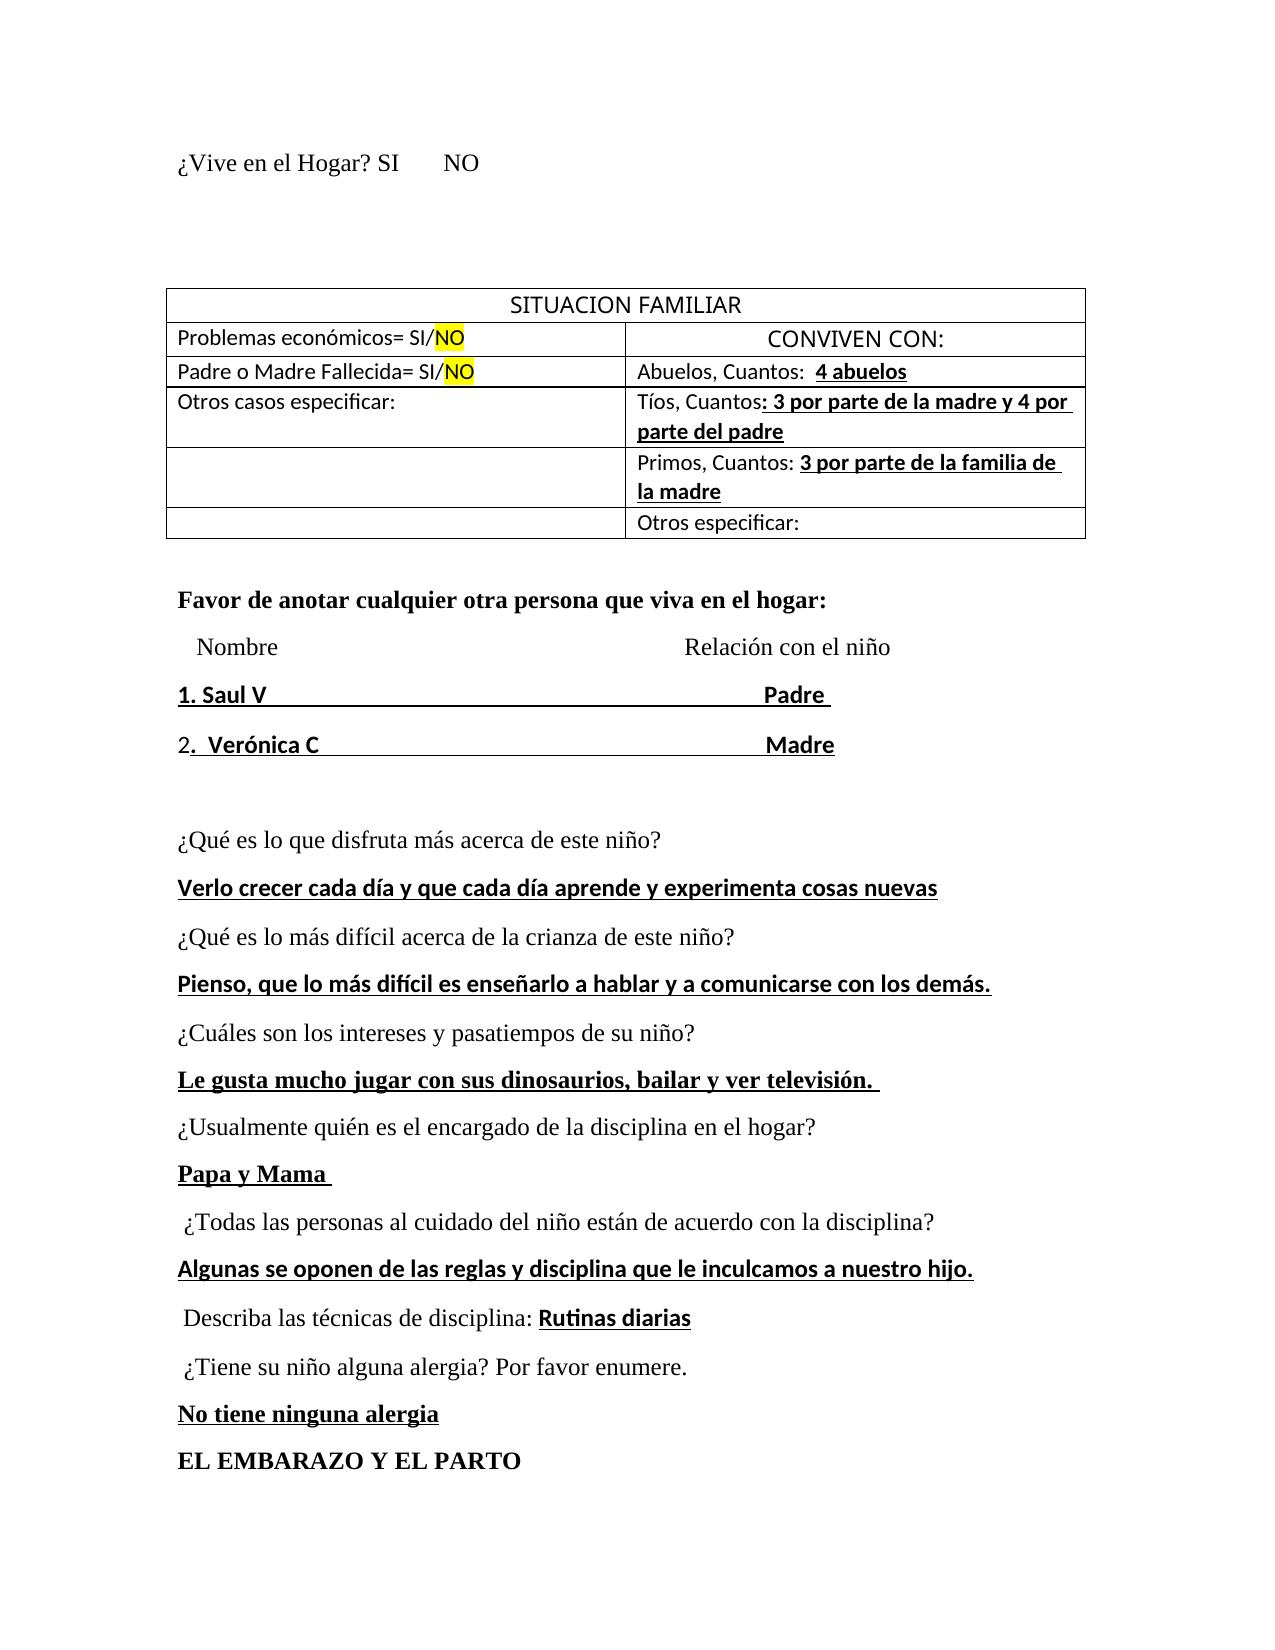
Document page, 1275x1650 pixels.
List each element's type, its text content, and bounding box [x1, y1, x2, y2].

text EL EMBARAZO Y EL PARTO [177, 1446, 1098, 1474]
text ¿Qué es lo que disfruta más acerca de este niño? [177, 826, 1098, 854]
text ¿Qué es lo más difícil acerca de la crianza de este niño? [177, 922, 1098, 950]
table_cell Otros especificar: [626, 508, 1085, 538]
text ¿Tiene su niño alguna alergia? Por favor enumere. [177, 1352, 1098, 1380]
table_cell Problemas económicos= SI/NO [167, 323, 625, 356]
table_cell [167, 448, 625, 507]
text ¿Cuáles son los intereses y pasatiempos de su niño? [177, 1018, 1098, 1047]
text Le gusta mucho jugar con sus dinosaurios, bailar y ver televisión. [177, 1065, 1098, 1094]
text Pienso, que lo más difícil es enseñarlo a hablar y a comunicarse con los demás. [177, 969, 1098, 999]
text No tiene ninguna alergia [177, 1399, 1098, 1427]
table_cell Otros casos especificar: [167, 388, 625, 447]
table_cell Abuelos, Cuantos: 4 abuelos [626, 357, 1085, 386]
text ¿Todas las personas al cuidado del niño están de acuerdo con la disciplina? [177, 1207, 1098, 1235]
table_header SITUACION FAMILIAR [167, 289, 1085, 322]
text Algunas se oponen de las reglas y disciplina que le inculcamos a nuestro hijo. [177, 1254, 1098, 1284]
text 1. Saul V Padre [177, 679, 1098, 710]
table_cell Tíos, Cuantos: 3 por parte de la madre y 4 por parte del padre [626, 388, 1085, 447]
text Nombre Relación con el niño [177, 632, 1098, 661]
table_cell Padre o Madre Fallecida= SI/NO [167, 357, 625, 386]
text 2. Verónica C Madre [177, 729, 1098, 759]
text Papa y Mama [177, 1159, 1098, 1188]
text ¿Usualmente quién es el encargado de la disciplina en el hogar? [177, 1112, 1098, 1141]
table_cell [167, 508, 625, 538]
text Describa las técnicas de disciplina: Rutinas diarias [177, 1303, 1098, 1333]
table_cell Primos, Cuantos: 3 por parte de la familia de la madre [626, 448, 1085, 507]
text ¿Vive en el Hogar? SI NO [177, 148, 1098, 176]
table_cell CONVIVEN CON: [626, 323, 1085, 356]
text Verlo crecer cada día y que cada día aprende y experimenta cosas nuevas [177, 873, 1098, 903]
text Favor de anotar cualquier otra persona que viva en el hogar: [177, 585, 1098, 614]
